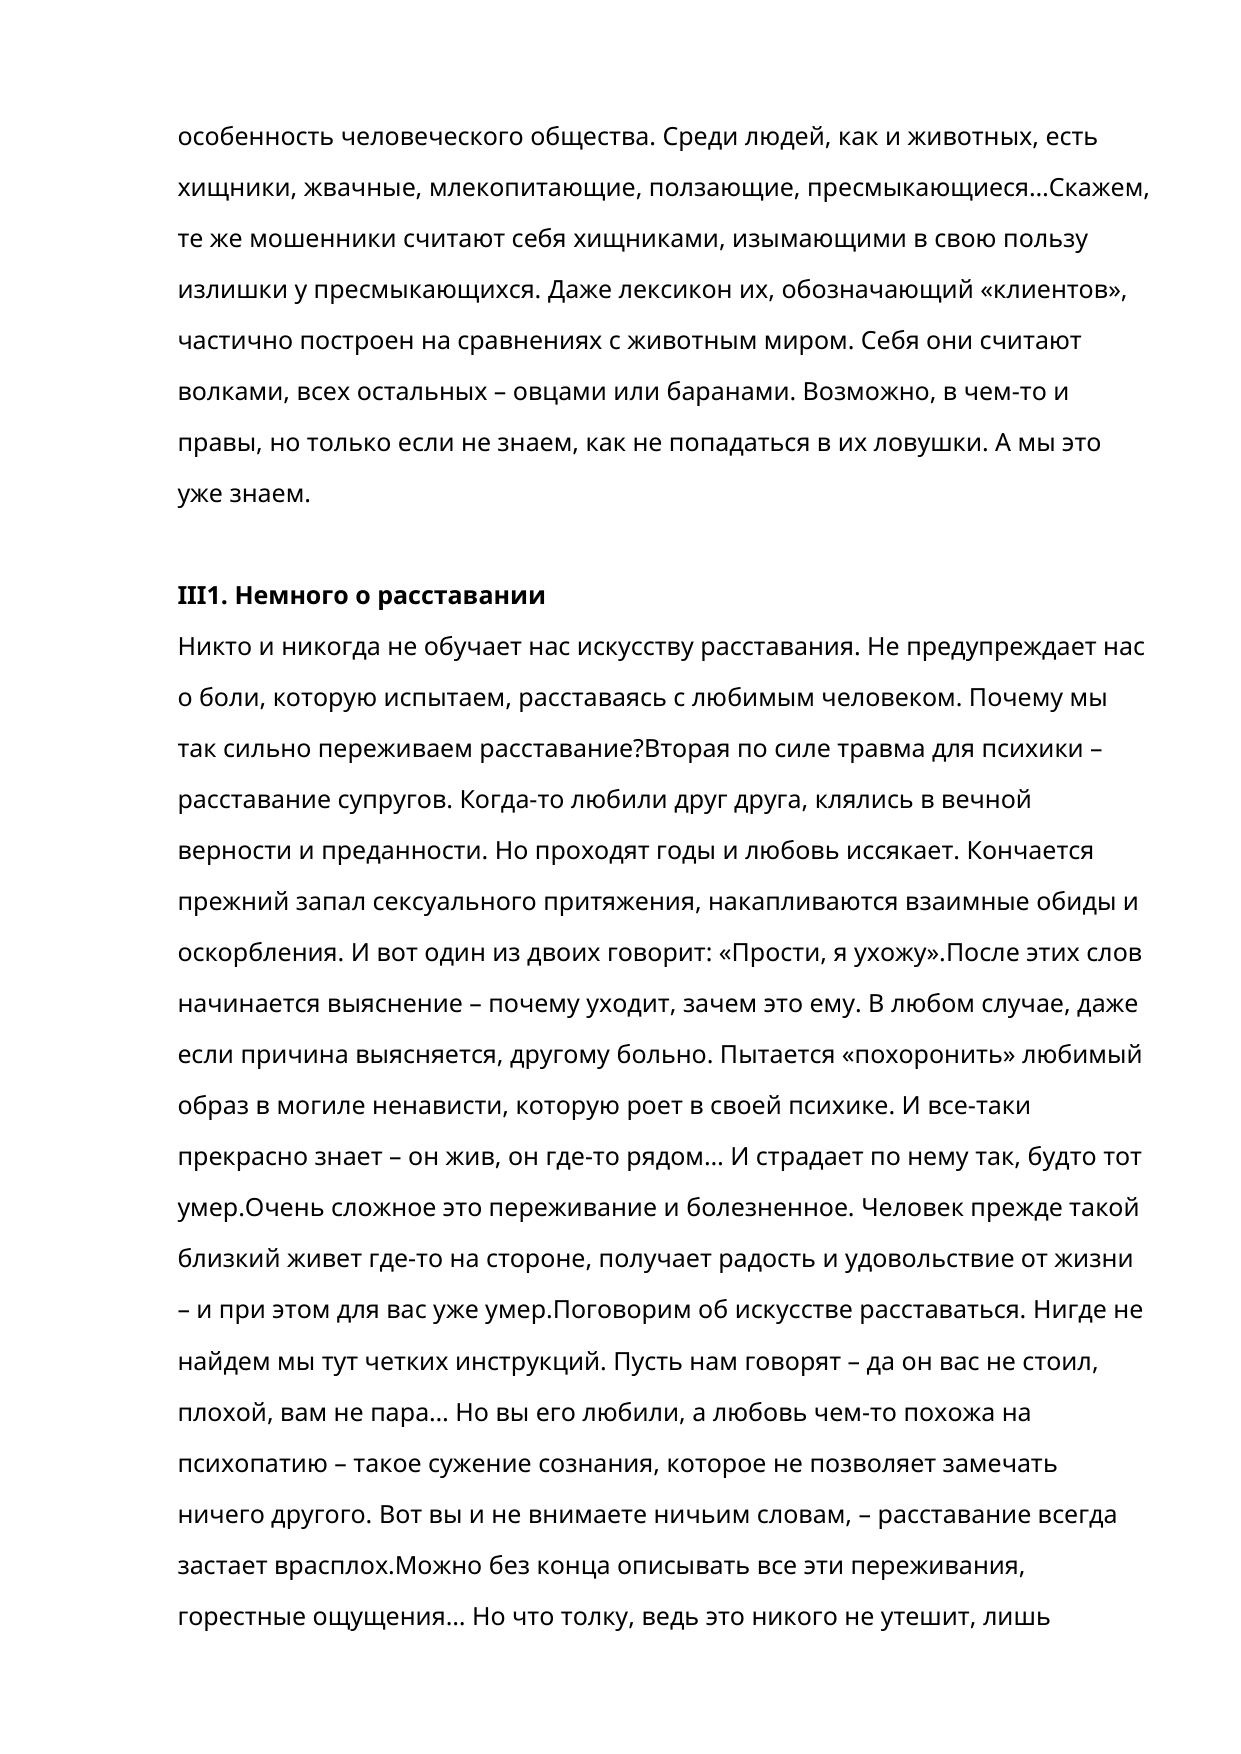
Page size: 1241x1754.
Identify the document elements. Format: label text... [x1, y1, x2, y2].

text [177, 628, 1152, 1632]
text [177, 118, 1152, 509]
text III1. Немного о расставании [177, 577, 1152, 612]
